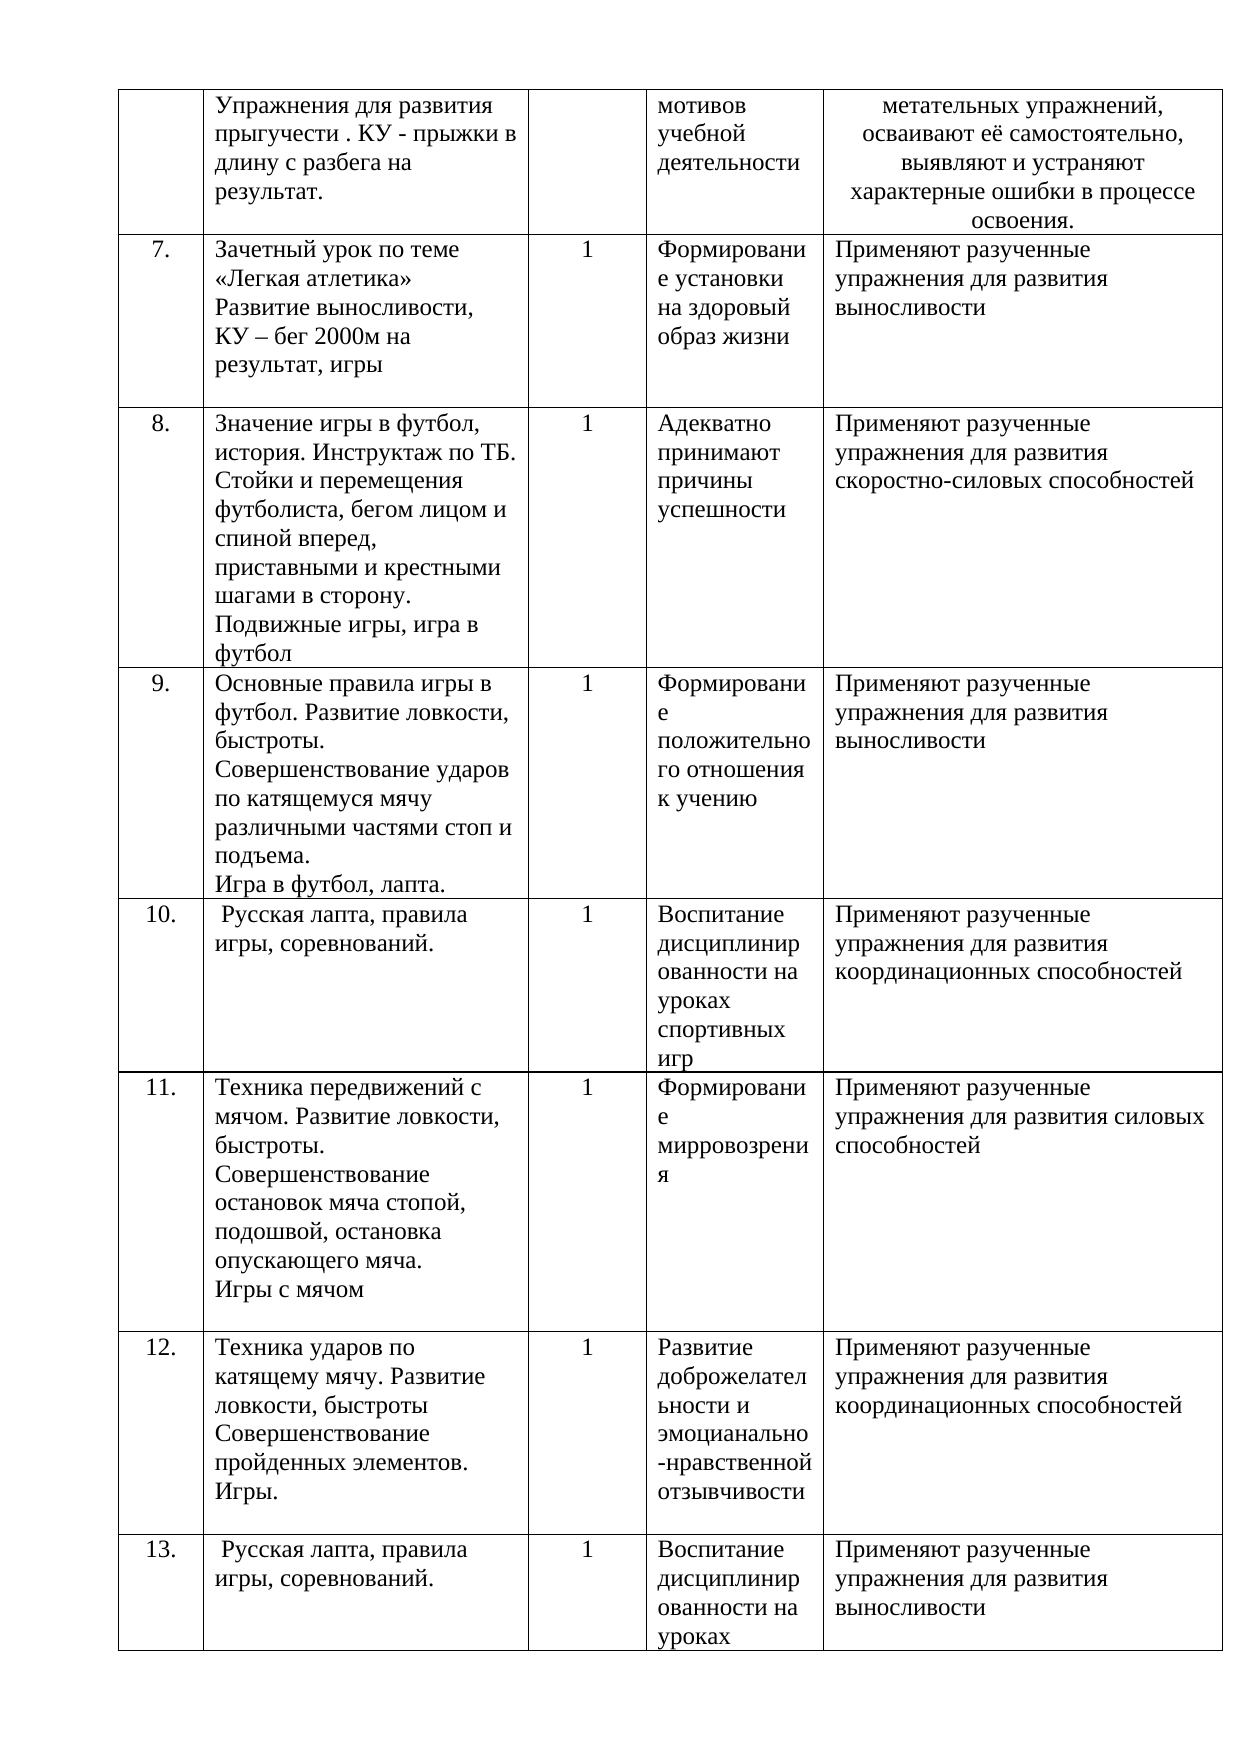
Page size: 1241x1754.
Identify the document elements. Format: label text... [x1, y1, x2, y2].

table_cell 8. [119, 408, 203, 667]
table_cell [824, 1535, 1222, 1649]
table_cell Русская лапта, правила игры, соревнований. [204, 899, 528, 1071]
table_cell 1 [529, 668, 646, 898]
table_cell Зачетный урок по теме «Легкая атлетика» Развитие выносливости, КУ – бег 2000м на результат, игры [204, 235, 528, 407]
table_cell Применяют разученные упражнения для развития силовых способностей [824, 1073, 1222, 1331]
table_cell 6. [119, 90, 203, 233]
table_cell 10. [119, 899, 203, 1071]
table_cell 1 [529, 1332, 646, 1533]
table_cell 12. [119, 1332, 203, 1533]
table_cell 1 [529, 1535, 646, 1649]
table_cell 1 [529, 90, 646, 233]
table_cell 7. [119, 235, 203, 407]
table_cell 13. [119, 1535, 203, 1649]
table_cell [204, 90, 528, 233]
table_cell Применяют разученные упражнения для развития координационных способностей [824, 1332, 1222, 1533]
table_cell 9. [119, 668, 203, 898]
table_cell Адекватно принимают причины успешности [647, 408, 823, 667]
table_cell 1 [529, 1073, 646, 1331]
table_cell 1 [529, 235, 646, 407]
table_cell Формирование положительного отношения к учению [647, 668, 823, 898]
table_cell Техника передвижений с мячом. Развитие ловкости, быстроты. Совершенствование остановок мяча стопой, подошвой, остановка опускающего мяча. Игры с мячом [204, 1073, 528, 1331]
table_cell Основные правила игры в футбол. Развитие ловкости, быстроты. Совершенствование ударов по катящемуся мячу различными частями стоп и подъема. Игра в футбол, лапта. [204, 668, 528, 898]
table_cell Формирование мирровозрения [647, 1073, 823, 1331]
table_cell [824, 90, 1222, 233]
table_cell Применяют разученные упражнения для развития координационных способностей [824, 899, 1222, 1071]
table_cell Развитие доброжелательности и эмоцианально-нравственной отзывчивости [647, 1332, 823, 1533]
table_cell Значение игры в футбол, история. Инструктаж по ТБ. Стойки и перемещения футболиста, бегом лицом и спиной вперед, приставными и крестными шагами в сторону. Подвижные игры, игра в футбол [204, 408, 528, 667]
table_cell Воспитание дисциплинированности на уроках спортивных игр [647, 899, 823, 1071]
table_cell Применяют разученные упражнения для развития выносливости [824, 235, 1222, 407]
table_cell 11. [119, 1073, 203, 1331]
table_cell Техника ударов по катящему мячу. Развитие ловкости, быстроты Совершенствование пройденных элементов. Игры. [204, 1332, 528, 1533]
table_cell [647, 1535, 823, 1649]
table_cell Применяют разученные упражнения для развития выносливости [824, 668, 1222, 898]
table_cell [647, 90, 823, 233]
table_cell 1 [529, 899, 646, 1071]
table_cell Применяют разученные упражнения для развития скоростно-силовых способностей [824, 408, 1222, 667]
table_cell 1 [529, 408, 646, 667]
table_cell Формирование установки на здоровый образ жизни [647, 235, 823, 407]
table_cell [204, 1535, 528, 1649]
